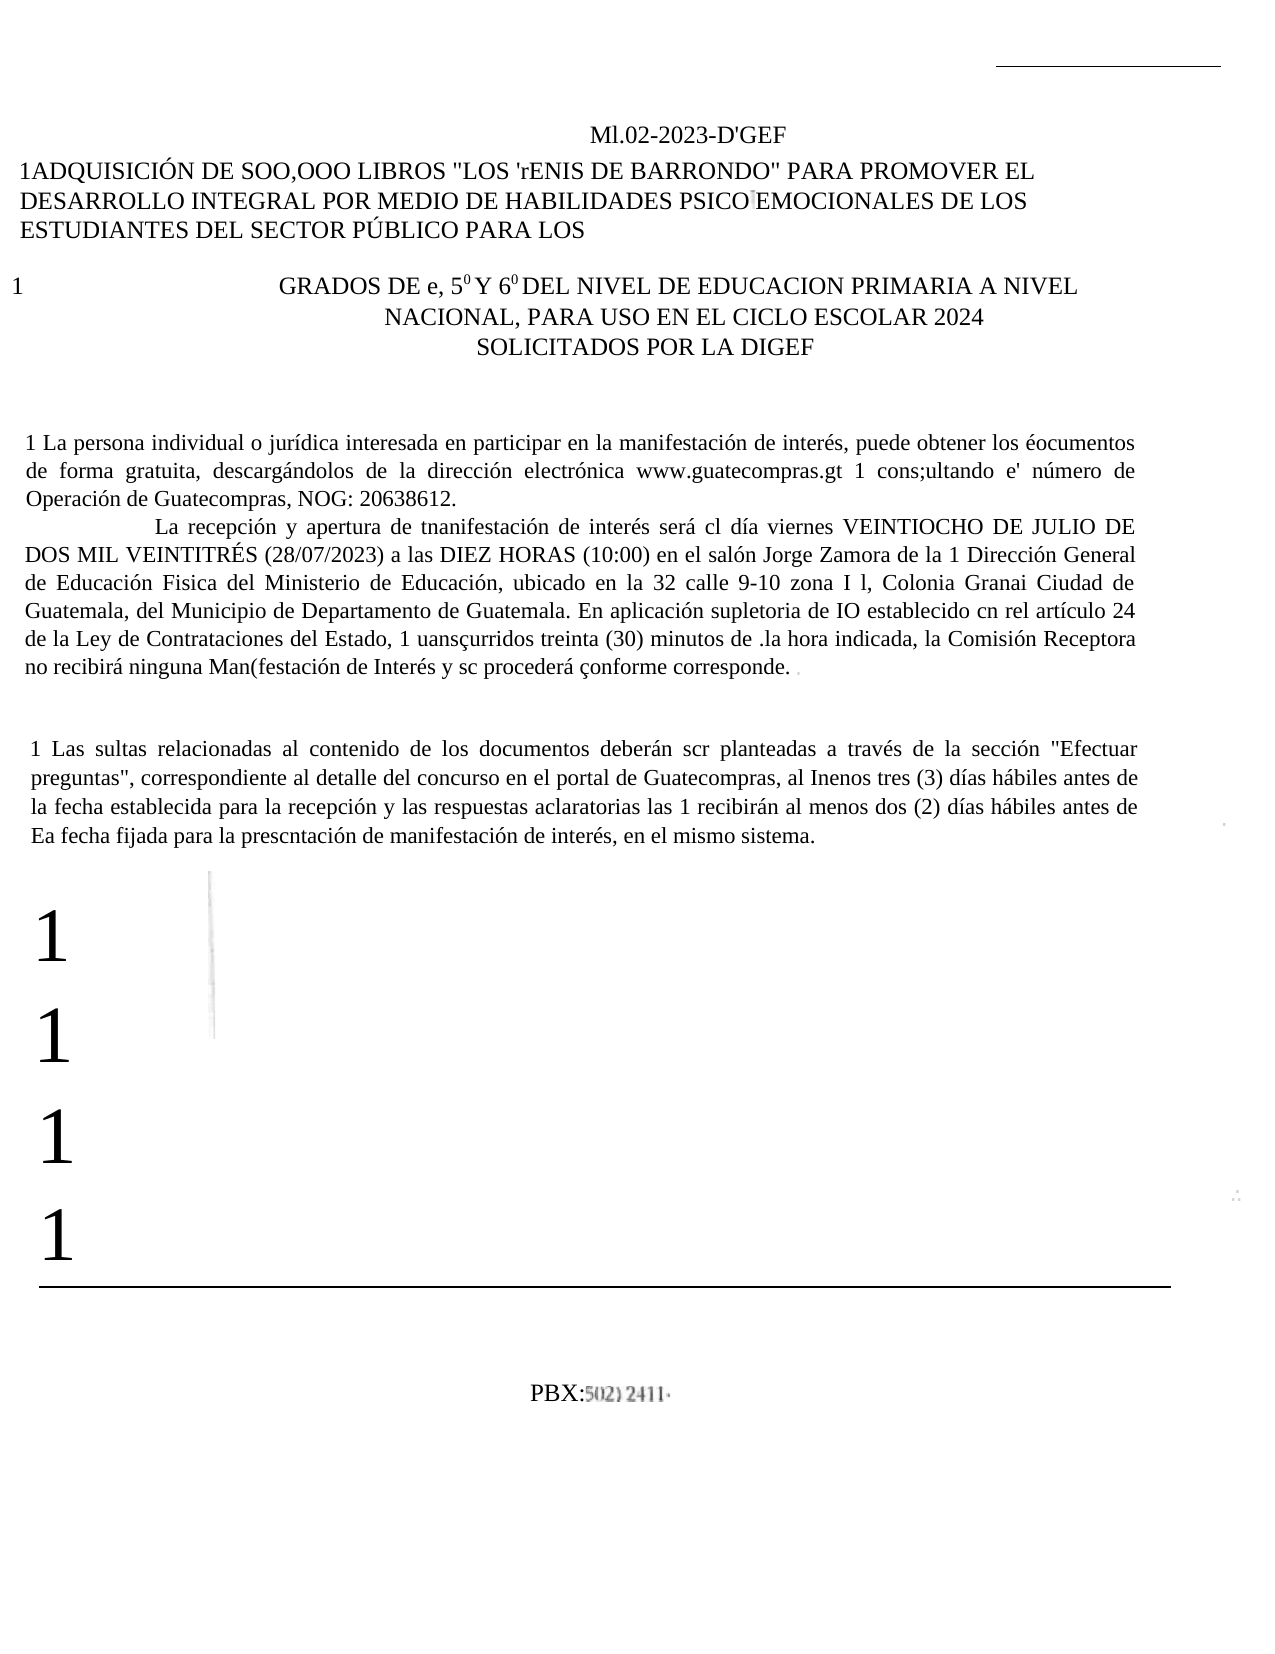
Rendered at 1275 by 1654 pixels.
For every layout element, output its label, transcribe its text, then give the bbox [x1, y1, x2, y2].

text PBX: [97, 1378, 1103, 1407]
subtitle NACIONAL, PARA USO EN EL CICLO ESCOLAR 2024 SOLICITADOS POR LA DIGEF [384, 302, 1133, 360]
text 1 [38, 1189, 1200, 1375]
text 1 Las sultas relacionadas al contenido de los documentos deberán scr planteadas a través de la sección "Efectuar preguntas", correspondiente al detalle del concurso en el portal de Guatecompras, al Inenos tres (3) días hábiles antes de la fecha establecida para la recepción y las respuestas aclaratorias las 1 recibirán al menos dos (2) días hábiles antes de Ea fecha fijada para la prescntación de manifestación de interés, en el mismo sistema. [29, 735, 1140, 848]
picture [750, 190, 756, 209]
subtitle 1 GRADOS DE e, 50 Y 60 DEL NIVEL DE EDUCACION PRIMARIA A NIVEL [11, 271, 1200, 299]
text 1 [32, 889, 208, 978]
text La recepción y apertura de tnanifestación de interés será cl día viernes VEINTIOCHO DE JULIO DE DOS MIL VEINTITRÉS (28/07/2023) a las DIEZ HORAS (10:00) en el salón Jorge Zamora de la 1 Dirección General de Educación Fisica del Ministerio de Educación, ubicado en la 32 calle 9-10 zona I l, Colonia Granai Ciudad de Guatemala, del Municipio de Departamento de Guatemala. En aplicación supletoria de IO establecido cn rel artículo 24 de la Ley de Contrataciones del Estado, 1 uansçurridos treinta (30) minutos de .la hora indicada, la Comisión Receptora no recibirá ninguna Man(festación de Interés y sc procederá çonforme corresponde. [24, 513, 1138, 679]
text 1 La persona individual o jurídica interesada en participar en la manifestación de interés, puede obtener los éocumentos de forma gratuita, descargándolos de la dirección electrónica www.guatecompras.gt 1 cons;ultando e' número de Operación de Guatecompras, NOG: 20638612. [24, 429, 1138, 511]
text 1 [36, 1088, 838, 1181]
text 1ADQUISICIÓN DE SOO,OOO LIBROS "LOS 'rENIS DE BARRONDO" PARA PROMOVER EL DESARROLLO INTEGRAL POR MEDIO DE HABILIDADES PSICOEMOCIONALES DE LOS ESTUDIANTES DEL SECTOR PÚBLICO PARA LOS [18, 156, 1133, 244]
picture [585, 1386, 671, 1402]
text 1 [33, 987, 216, 1080]
text Ml.02-2023-D'GEF [176, 120, 1200, 149]
picture [208, 871, 216, 1039]
